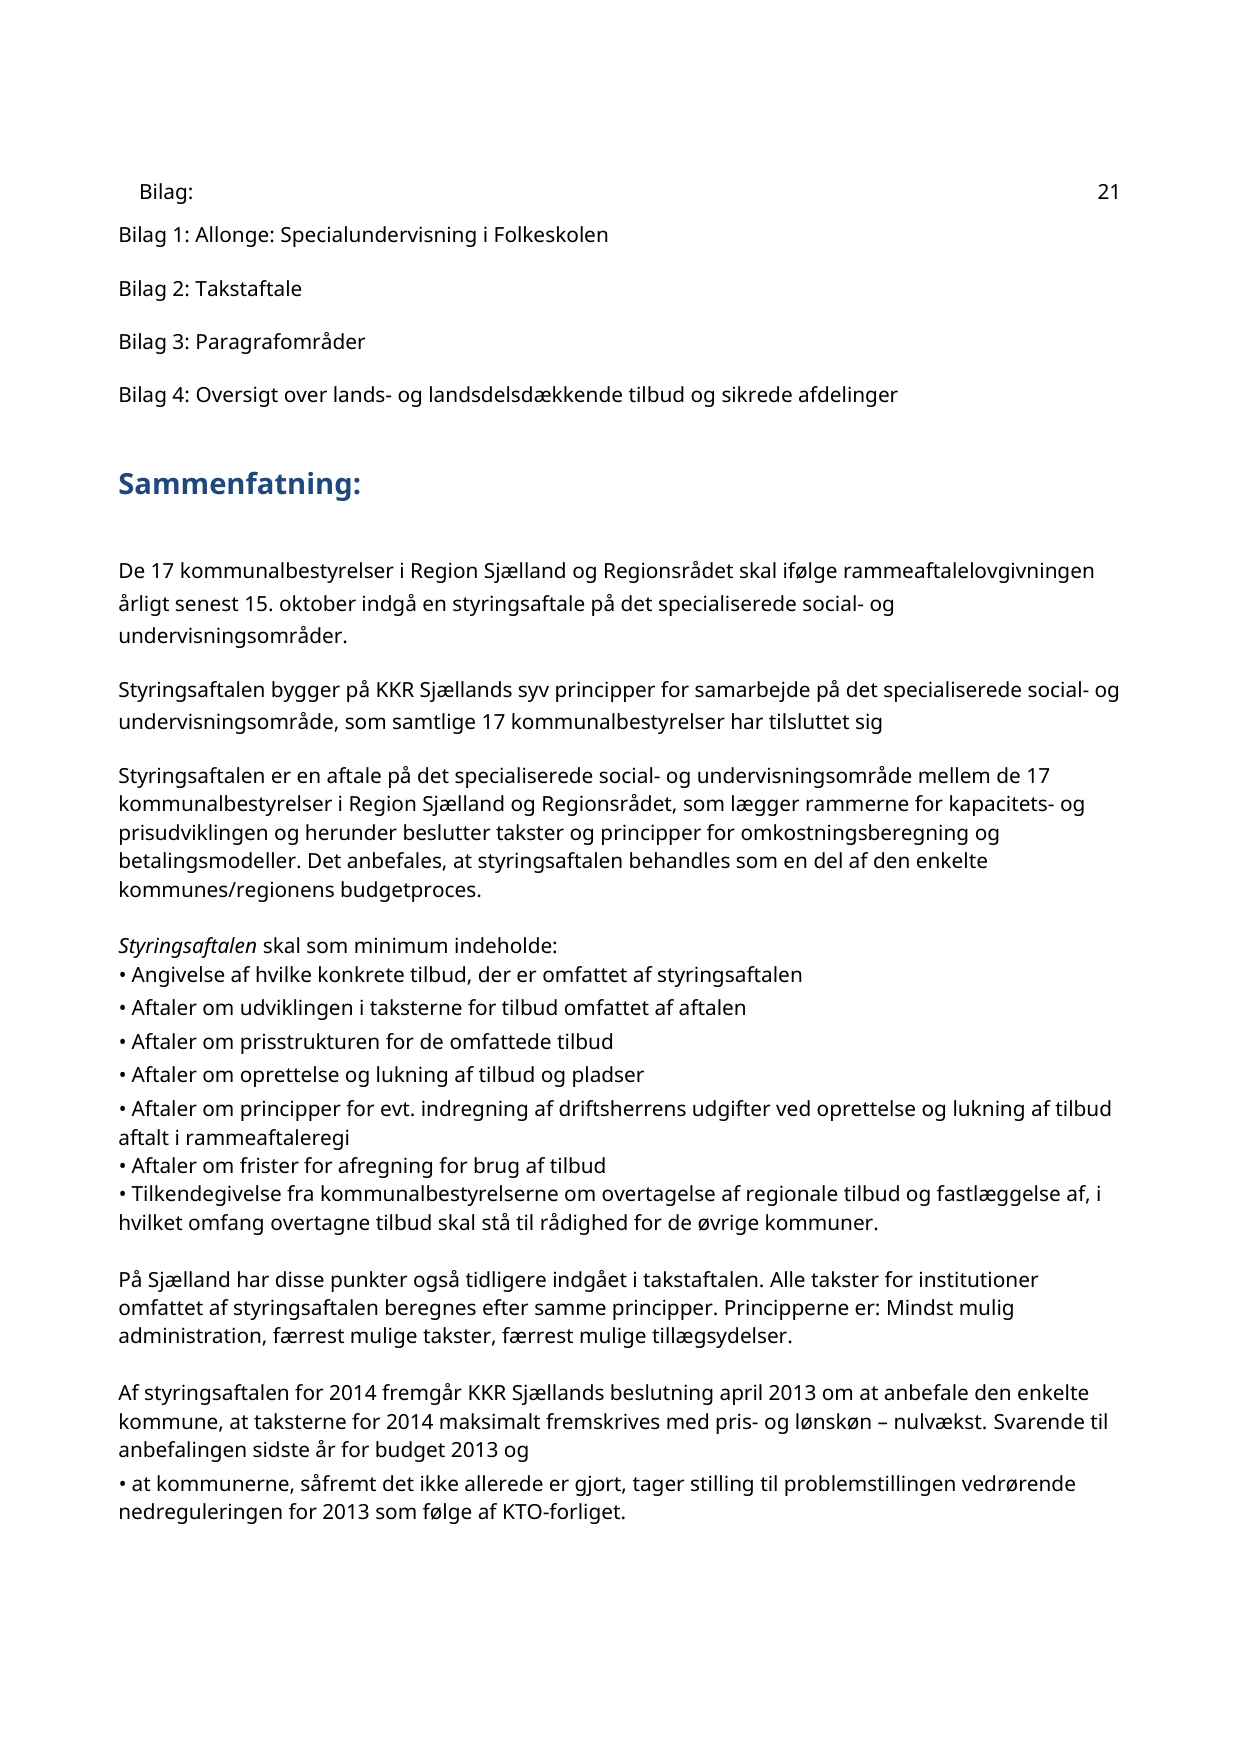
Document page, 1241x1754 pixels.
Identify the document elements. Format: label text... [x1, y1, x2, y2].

text • at kommunerne, såfremt det ikke allerede er gjort, tager stilling til problemstillingen vedrørende nedreguleringen for 2013 som følge af KTO-forliget. [118, 1469, 1122, 1526]
text Styringsaftalen bygger på KKR Sjællands syv principper for samarbejde på det specialiserede social- og undervisningsområde, som samtlige 17 kommunalbestyrelser har tilsluttet sig [118, 675, 1122, 736]
text • Aftaler om prisstrukturen for de omfattede tilbud [118, 1027, 1122, 1056]
text Af styringsaftalen for 2014 fremgår KKR Sjællands beslutning april 2013 om at anbefale den enkelte kommune, at taksterne for 2014 maksimalt fremskrives med pris- og lønskøn – nulvækst. Svarende til anbefalingen sidste år for budget 2013 og [118, 1378, 1122, 1464]
text • Angivelse af hvilke konkrete tilbud, der er omfattet af styringsaftalen [118, 960, 1122, 988]
text • Aftaler om oprettelse og lukning af tilbud og pladser [118, 1061, 1122, 1089]
text • Aftaler om frister for afregning for brug af tilbud [118, 1151, 1122, 1179]
text De 17 kommunalbestyrelser i Region Sjælland og Regionsrådet skal ifølge rammeaftalelovgivningen årligt senest 15. oktober indgå en styringsaftale på det specialiserede social- og undervisningsområder. [118, 556, 1122, 650]
text • Aftaler om principper for evt. indregning af driftsherrens udgifter ved oprettelse og lukning af tilbud aftalt i rammeaftaleregi [118, 1094, 1122, 1151]
text På Sjælland har disse punkter også tidligere indgået i takstaftalen. Alle takster for institutioner omfattet af styringsaftalen beregnes efter samme principper. Principperne er: Mindst mulig administration, færrest mulige takster, færrest mulige tillægsydelser. [118, 1265, 1122, 1350]
text • Tilkendegivelse fra kommunalbestyrelserne om overtagelse af regionale tilbud og fastlæggelse af, i hvilket omfang overtagne tilbud skal stå til rådighed for de øvrige kommuner. [118, 1179, 1122, 1236]
subtitle Sammenfatning: [118, 463, 1122, 503]
text Styringsaftalen skal som minimum indeholde: [118, 932, 1122, 960]
text Styringsaftalen er en aftale på det specialiserede social- og undervisningsområde mellem de 17 kommunalbestyrelser i Region Sjælland og Regionsrådet, som lægger rammerne for kapacitets- og prisudviklingen og herunder beslutter takster og principper for omkostningsberegning og betalingsmodeller. Det anbefales, at styringsaftalen behandles som en del af den enkelte kommunes/regionens budgetproces. [118, 761, 1122, 903]
text • Aftaler om udviklingen i taksterne for tilbud omfattet af aftalen [118, 993, 1122, 1022]
